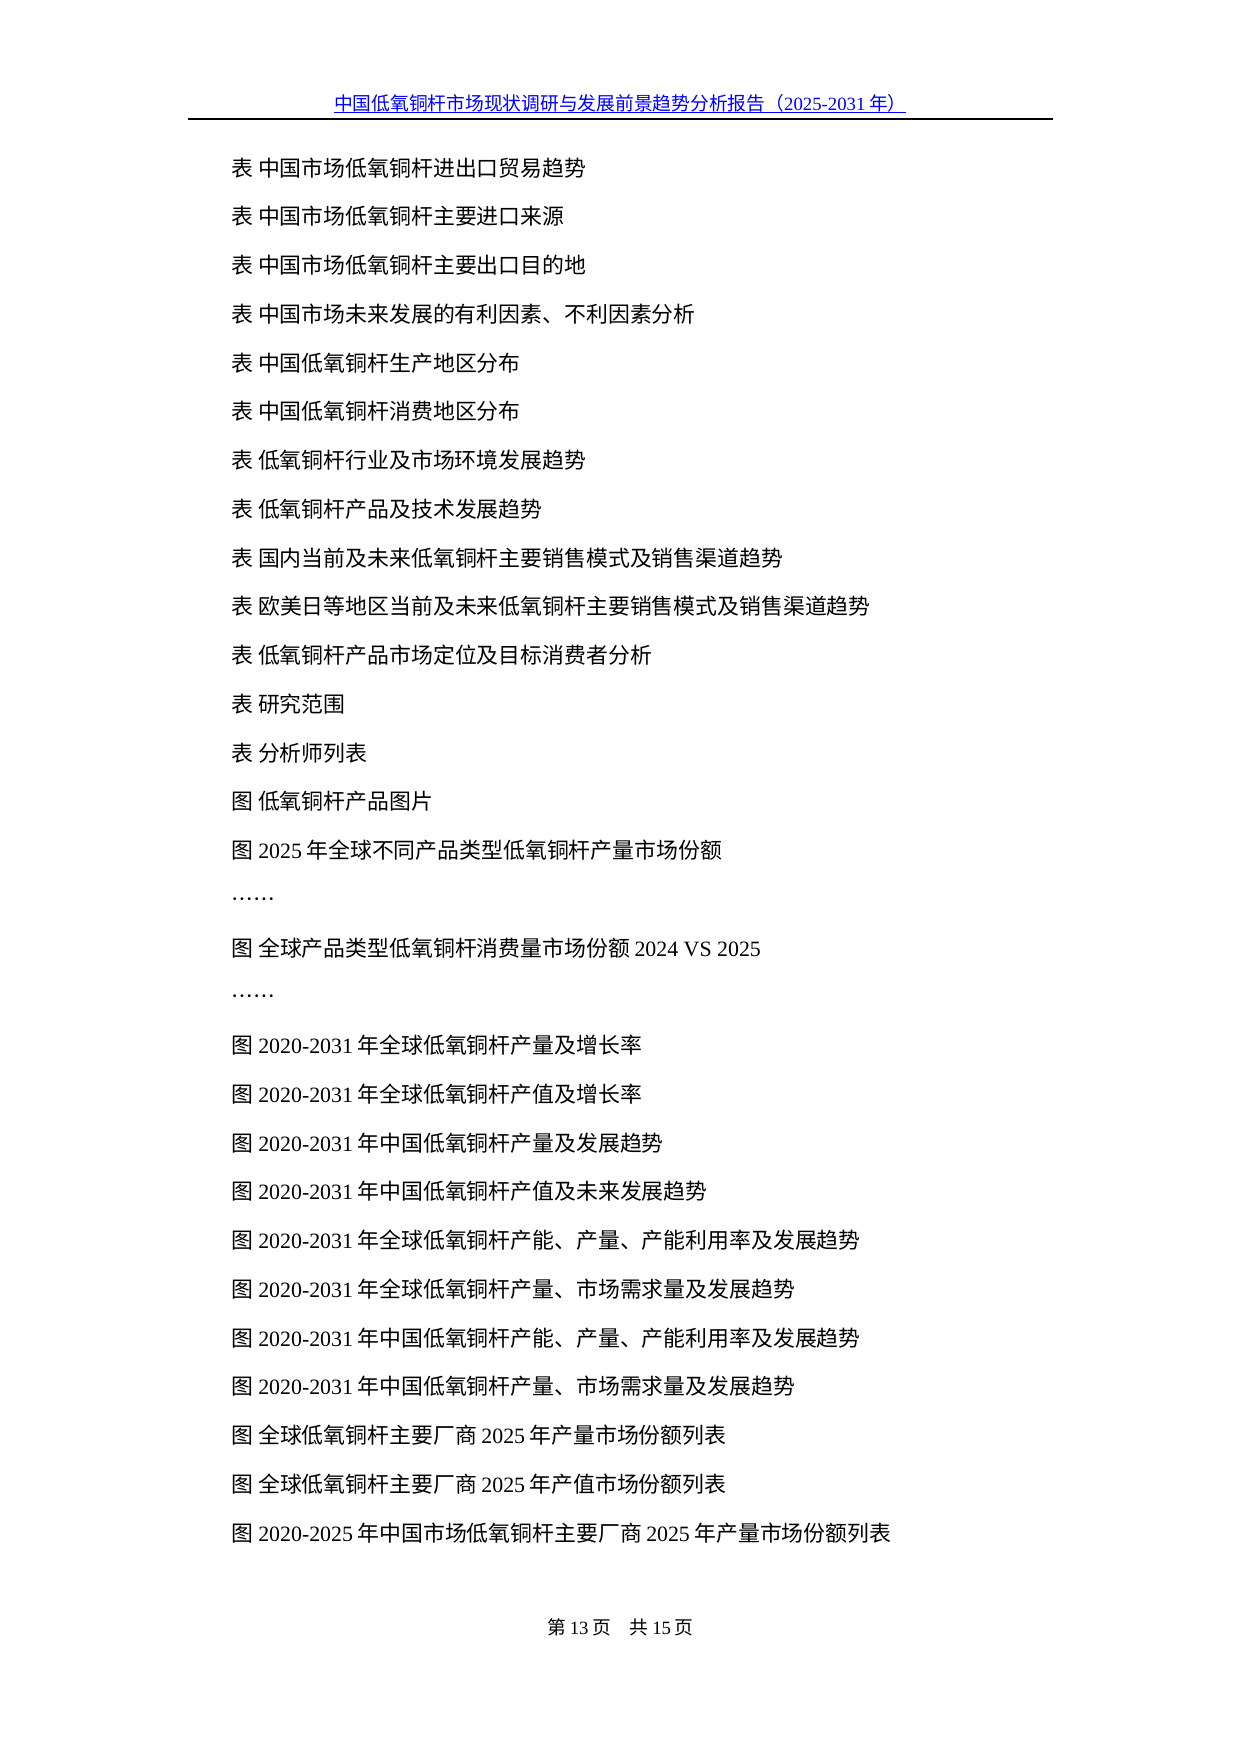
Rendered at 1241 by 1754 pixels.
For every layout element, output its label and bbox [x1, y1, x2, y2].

text [187, 150, 1053, 1548]
